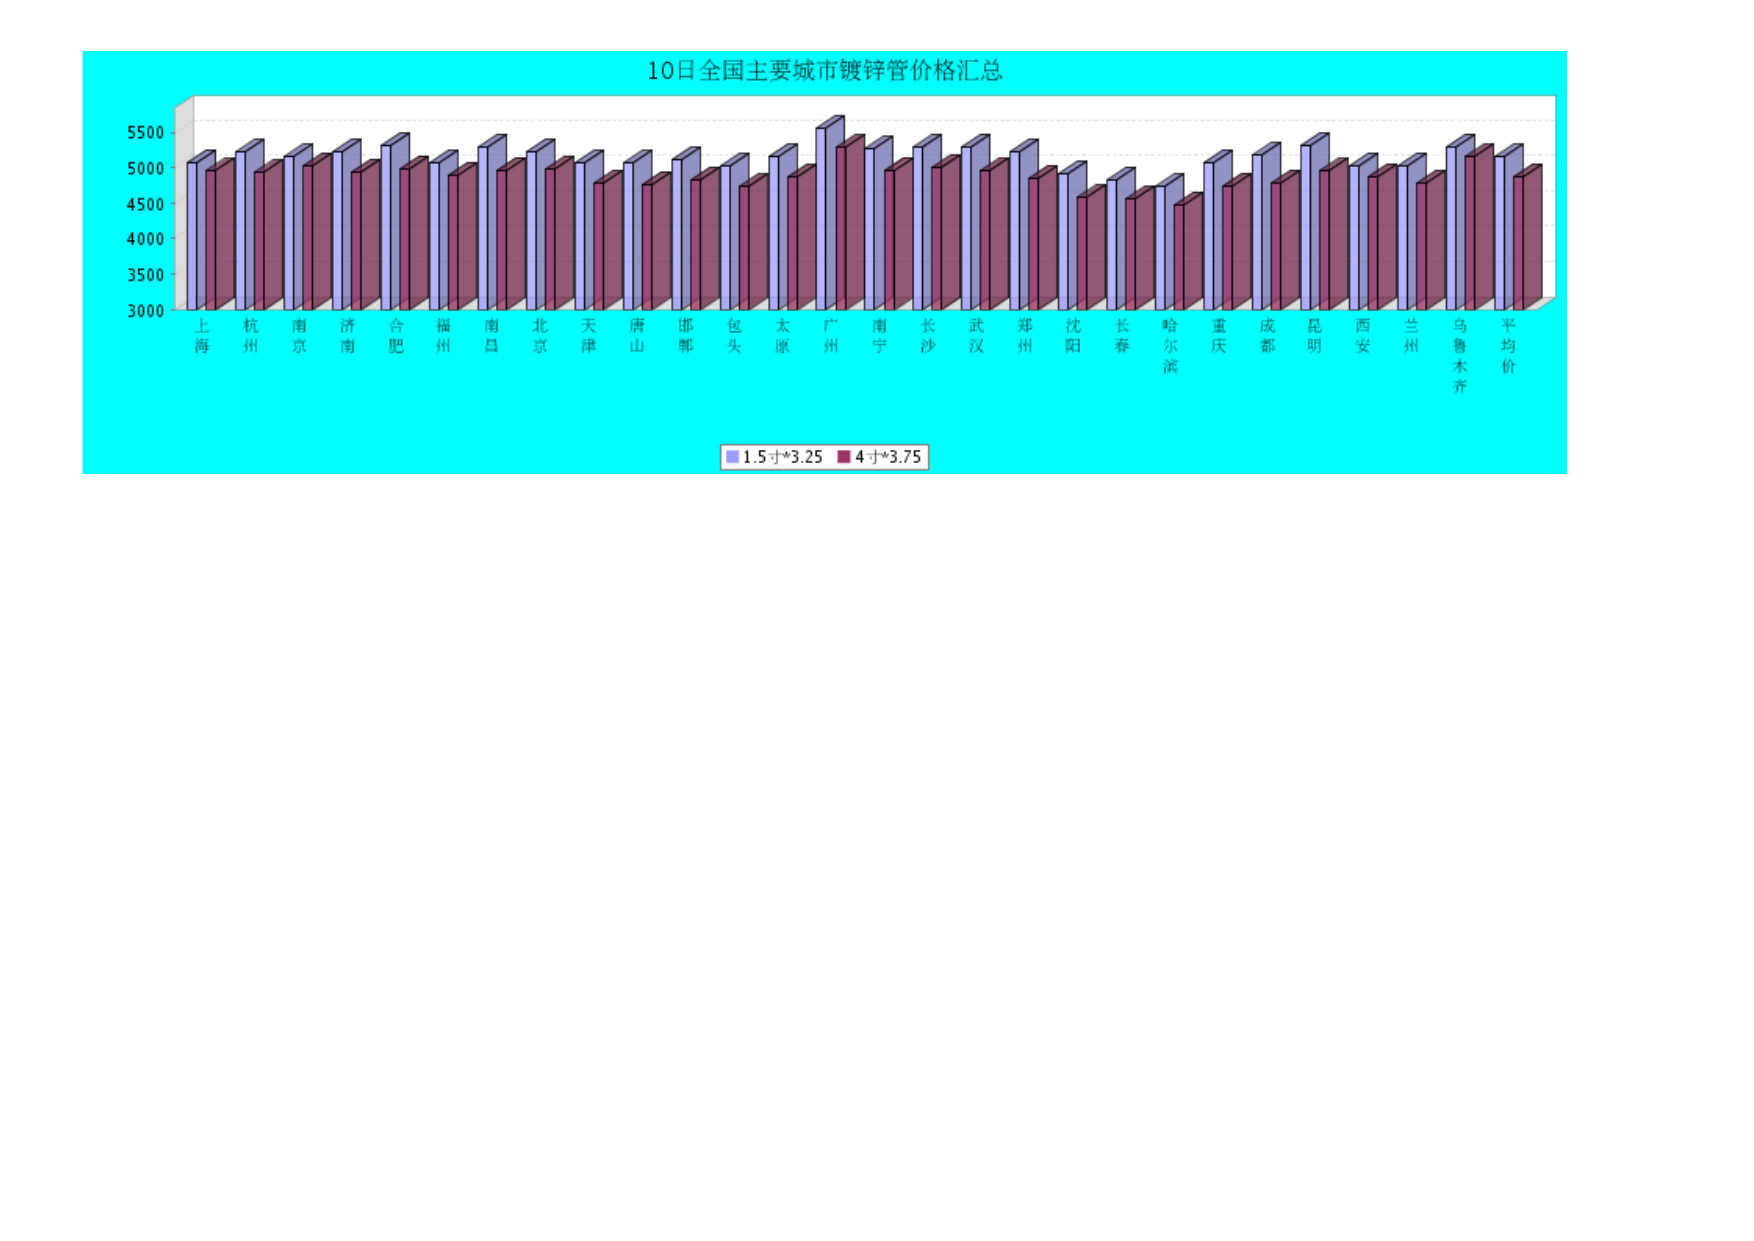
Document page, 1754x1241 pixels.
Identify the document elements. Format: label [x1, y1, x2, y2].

picture [82, 51, 1568, 474]
